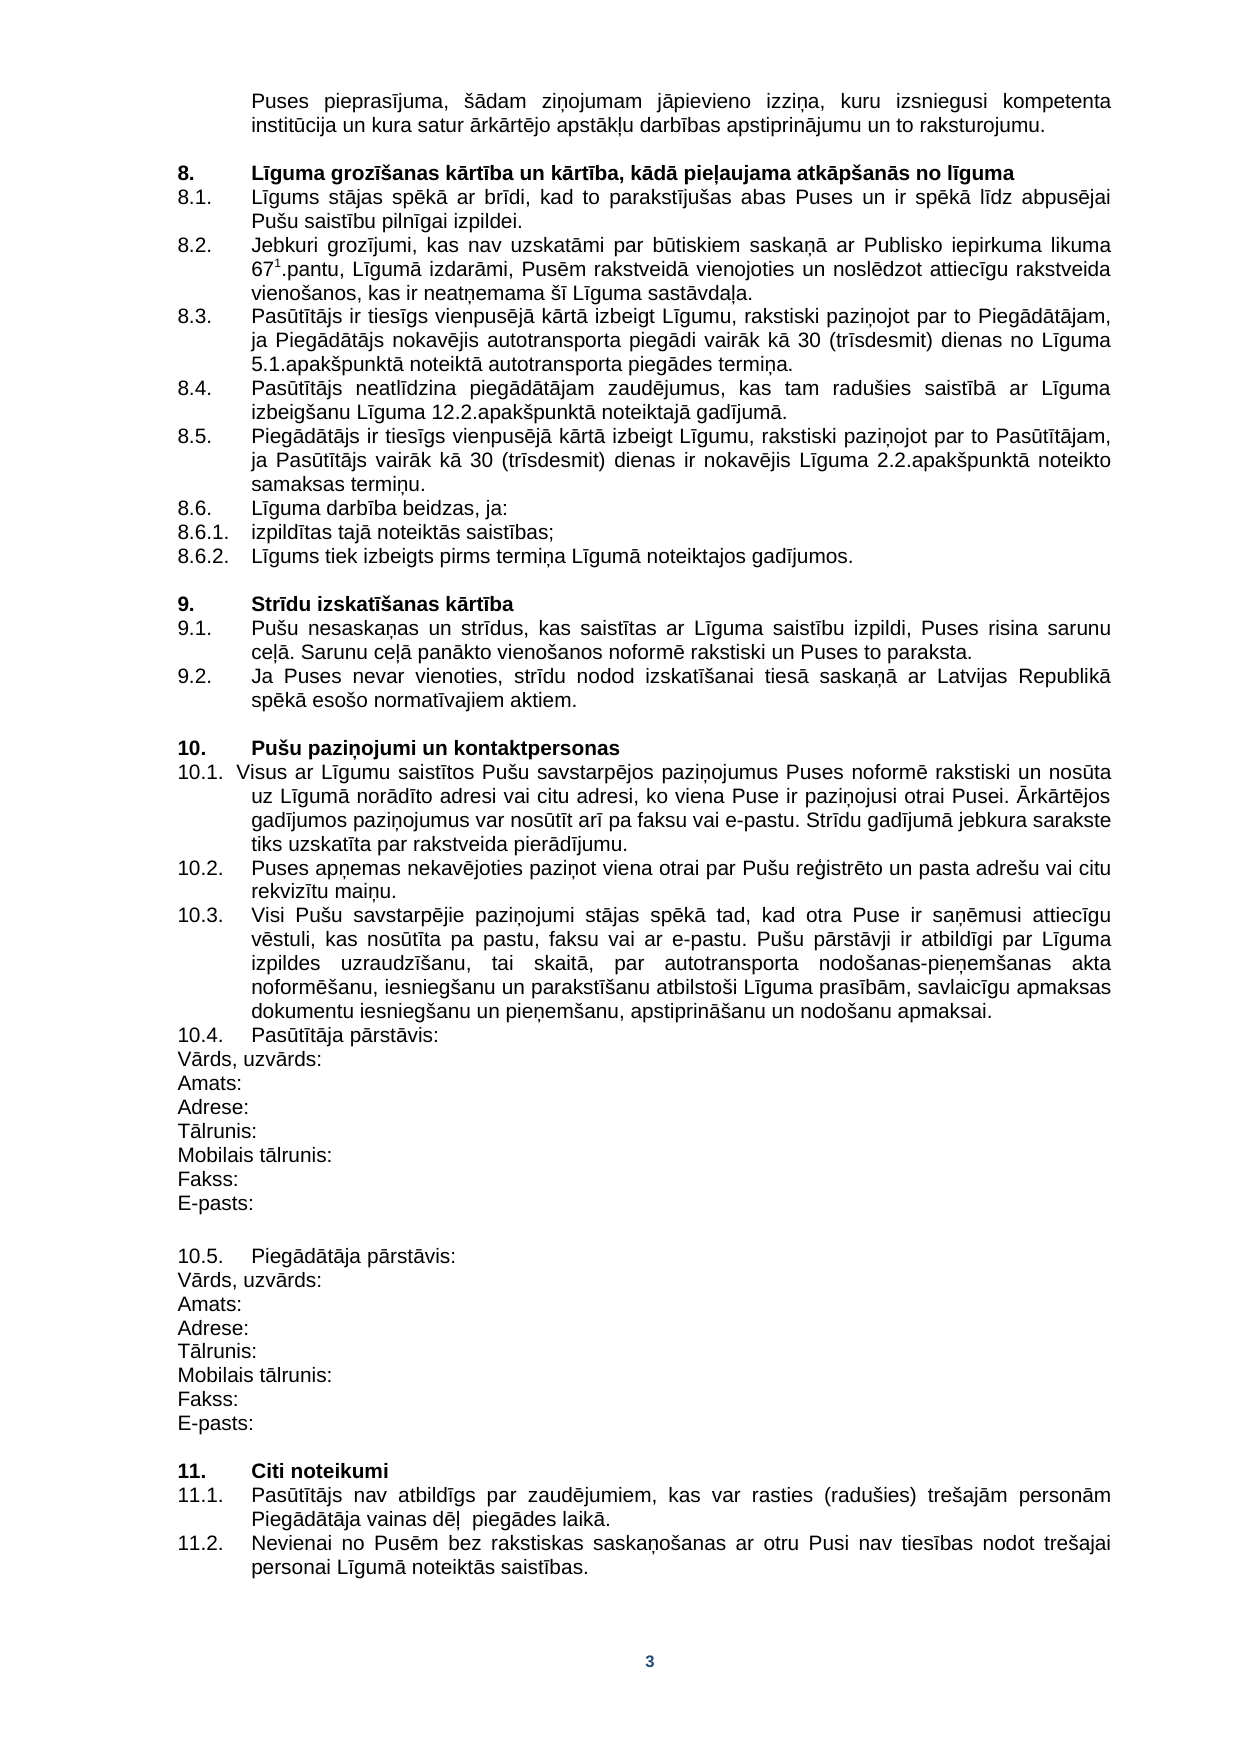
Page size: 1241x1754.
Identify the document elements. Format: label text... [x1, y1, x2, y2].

list Ja Puses nevar vienoties, strīdu nodod izskatīšanai tiesā saskaņā ar Latvijas Republikā spēkā esošo normatīvajiem aktiem. [177, 664, 1112, 712]
list Pasūtītājs neatlīdzina piegādātājam zaudējumus, kas tam radušies saistībā ar Līguma izbeigšanu Līguma 12.2.apakšpunktā noteiktajā gadījumā. [177, 376, 1112, 424]
text Tālrunis: [177, 1119, 1112, 1143]
list Strīdu izskatīšanas kārtība [177, 592, 1112, 616]
list Līgums tiek izbeigts pirms termiņa Līgumā noteiktajos gadījumos. [177, 544, 1112, 568]
list Pasūtītāja pārstāvis: [177, 1023, 1112, 1047]
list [177, 89, 1112, 137]
list Jebkuri grozījumi, kas nav uzskatāmi par būtiskiem saskaņā ar Publisko iepirkuma likuma 671.pantu, Līgumā izdarāmi, Pusēm rakstveidā vienojoties un noslēdzot attiecīgu rakstveida vienošanos, kas ir neatņemama šī Līguma sastāvdaļa. [177, 232, 1112, 304]
list Visi Pušu savstarpējie paziņojumi stājas spēkā tad, kad otra Puse ir saņēmusi attiecīgu vēstuli, kas nosūtīta pa pastu, faksu vai ar e-pastu. Pušu pārstāvji ir atbildīgi par Līguma izpildes uzraudzīšanu, tai skaitā, par autotransporta nodošanas-pieņemšanas akta noformēšanu, iesniegšanu un parakstīšanu atbilstoši Līguma prasībām, savlaicīgu apmaksas dokumentu iesniegšanu un pieņemšanu, apstiprināšanu un nodošanu apmaksai. [177, 903, 1112, 1023]
list izpildītas tajā noteiktās saistības; [177, 520, 1112, 544]
list Pasūtītājs ir tiesīgs vienpusējā kārtā izbeigt Līgumu, rakstiski paziņojot par to Piegādātājam, ja Piegādātājs nokavējis autotransporta piegādi vairāk kā 30 (trīsdesmit) dienas no Līguma 5.1.apakšpunktā noteiktā autotransporta piegādes termiņa. [177, 304, 1112, 376]
list Pušu paziņojumi un kontaktpersonas [177, 736, 1112, 759]
list Visus ar Līgumu saistītos Pušu savstarpējos paziņojumus Puses noformē rakstiski un nosūta uz Līgumā norādīto adresi vai citu adresi, ko viena Puse ir paziņojusi otrai Pusei. Ārkārtējos gadījumos paziņojumus var nosūtīt arī pa faksu vai e-pastu. Strīdu gadījumā jebkura sarakste tiks uzskatīta par rakstveida pierādījumu. [177, 759, 1112, 855]
text Adrese: [177, 1095, 1112, 1119]
list Puses apņemas nekavējoties paziņot viena otrai par Pušu reģistrēto un pasta adrešu vai citu rekvizītu maiņu. [177, 855, 1112, 903]
text Vārds, uzvārds: [177, 1047, 1112, 1071]
text Mobilais tālrunis: [177, 1143, 1112, 1167]
text E-pasts: [177, 1411, 1112, 1435]
text Adrese: [177, 1315, 1112, 1339]
text Fakss: [177, 1387, 1112, 1411]
list Līguma darbība beidzas, ja: [177, 496, 1112, 520]
list Līgums stājas spēkā ar brīdi, kad to parakstījušas abas Puses un ir spēkā līdz abpusējai Pušu saistību pilnīgai izpildei. [177, 184, 1112, 232]
text Fakss: [177, 1167, 1112, 1191]
text Amats: [177, 1071, 1112, 1095]
list Piegādātāja pārstāvis: [177, 1243, 1112, 1267]
list Nevienai no Pusēm bez rakstiskas saskaņošanas ar otru Pusi nav tiesības nodot trešajai personai Līgumā noteiktās saistības. [177, 1531, 1112, 1579]
list Līguma grozīšanas kārtība un kārtība, kādā pieļaujama atkāpšanās no līguma [177, 161, 1112, 184]
list Piegādātājs ir tiesīgs vienpusējā kārtā izbeigt Līgumu, rakstiski paziņojot par to Pasūtītājam, ja Pasūtītājs vairāk kā 30 (trīsdesmit) dienas ir nokavējis Līguma 2.2.apakšpunktā noteikto samaksas termiņu. [177, 424, 1112, 496]
list Pušu nesaskaņas un strīdus, kas saistītas ar Līguma saistību izpildi, Puses risina sarunu ceļā. Sarunu ceļā panākto vienošanos noformē rakstiski un Puses to paraksta. [177, 616, 1112, 664]
list Pasūtītājs nav atbildīgs par zaudējumiem, kas var rasties (radušies) trešajām personām Piegādātāja vainas dēļ piegādes laikā. [177, 1483, 1112, 1531]
text Amats: [177, 1291, 1112, 1315]
list Citi noteikumi [177, 1459, 1112, 1483]
text Vārds, uzvārds: [177, 1267, 1112, 1291]
text Mobilais tālrunis: [177, 1363, 1112, 1387]
text Tālrunis: [177, 1339, 1112, 1363]
text E-pasts: [177, 1191, 1112, 1215]
